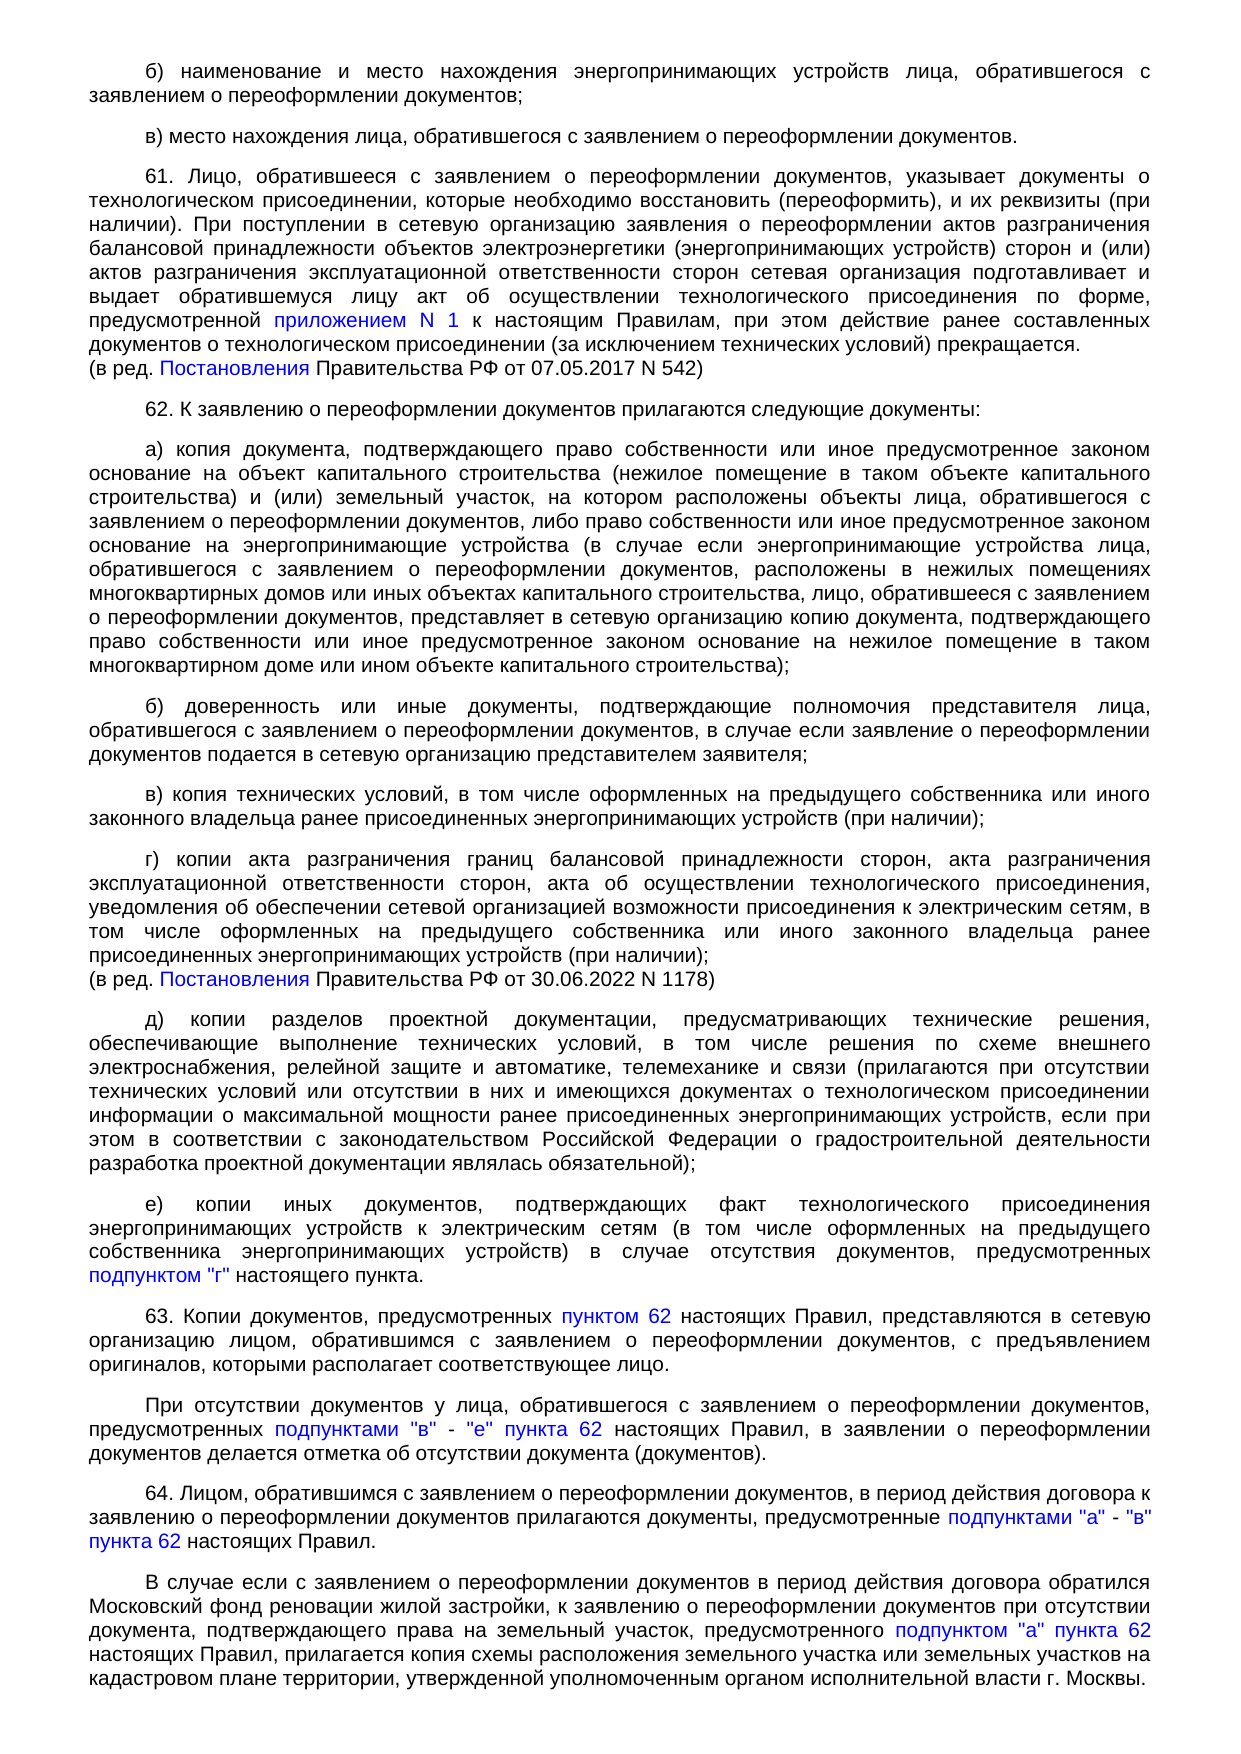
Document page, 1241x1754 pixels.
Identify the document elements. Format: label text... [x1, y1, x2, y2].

text б) наименование и место нахождения энергопринимающих устройств лица, обратившегося с заявлением о переоформлении документов; [89, 59, 1152, 107]
text (в ред. Постановления Правительства РФ от 07.05.2017 N 542) [89, 356, 1152, 380]
text е) копии иных документов, подтверждающих факт технологического присоединения энергопринимающих устройств к электрическим сетям (в том числе оформленных на предыдущего собственника энергопринимающих устройств) в случае отсутствия документов, предусмотренных подпунктом "г" настоящего пункта. [89, 1191, 1152, 1287]
text а) копия документа, подтверждающего право собственности или иное предусмотренное законом основание на объект капитального строительства (нежилое помещение в таком объекте капитального строительства) и (или) земельный участок, на котором расположены объекты лица, обратившегося с заявлением о переоформлении документов, либо право собственности или иное предусмотренное законом основание на энергопринимающие устройства (в случае если энергопринимающие устройства лица, обратившегося с заявлением о переоформлении документов, расположены в нежилых помещениях многоквартирных домов или иных объектах капитального строительства, лицо, обратившееся с заявлением о переоформлении документов, представляет в сетевую организацию копию документа, подтверждающего право собственности или иное предусмотренное законом основание на нежилое помещение в таком многоквартирном доме или ином объекте капитального строительства); [89, 437, 1152, 677]
text в) место нахождения лица, обратившегося с заявлением о переоформлении документов. [89, 124, 1152, 148]
text При отсутствии документов у лица, обратившегося с заявлением о переоформлении документов, предусмотренных подпунктами "в" - "е" пункта 62 настоящих Правил, в заявлении о переоформлении документов делается отметка об отсутствии документа (документов). [89, 1392, 1152, 1464]
text 61. Лицо, обратившееся с заявлением о переоформлении документов, указывает документы о технологическом присоединении, которые необходимо восстановить (переоформить), и их реквизиты (при наличии). При поступлении в сетевую организацию заявления о переоформлении актов разграничения балансовой принадлежности объектов электроэнергетики (энергопринимающих устройств) сторон и (или) актов разграничения эксплуатационной ответственности сторон сетевая организация подготавливает и выдает обратившемуся лицу акт об осуществлении технологического присоединения по форме, предусмотренной приложением N 1 к настоящим Правилам, при этом действие ранее составленных документов о технологическом присоединении (за исключением технических условий) прекращается. [89, 164, 1152, 356]
text в) копия технических условий, в том числе оформленных на предыдущего собственника или иного законного владельца ранее присоединенных энергопринимающих устройств (при наличии); [89, 782, 1152, 830]
text б) доверенность или иные документы, подтверждающие полномочия представителя лица, обратившегося с заявлением о переоформлении документов, в случае если заявление о переоформлении документов подается в сетевую организацию представителем заявителя; [89, 693, 1152, 765]
text (в ред. Постановления Правительства РФ от 30.06.2022 N 1178) [89, 966, 1152, 990]
text В случае если с заявлением о переоформлении документов в период действия договора обратился Московский фонд реновации жилой застройки, к заявлению о переоформлении документов при отсутствии документа, подтверждающего права на земельный участок, предусмотренного подпунктом "а" пункта 62 настоящих Правил, прилагается копия схемы расположения земельного участка или земельных участков на кадастровом плане территории, утвержденной уполномоченным органом исполнительной власти г. Москвы. [89, 1569, 1152, 1689]
text д) копии разделов проектной документации, предусматривающих технические решения, обеспечивающие выполнение технических условий, в том числе решения по схеме внешнего электроснабжения, релейной защите и автоматике, телемеханике и связи (прилагаются при отсутствии технических условий или отсутствии в них и имеющихся документах о технологическом присоединении информации о максимальной мощности ранее присоединенных энергопринимающих устройств, если при этом в соответствии с законодательством Российской Федерации о градостроительной деятельности разработка проектной документации являлась обязательной); [89, 1007, 1152, 1175]
text 62. К заявлению о переоформлении документов прилагаются следующие документы: [89, 397, 1152, 421]
text 63. Копии документов, предусмотренных пунктом 62 настоящих Правил, представляются в сетевую организацию лицом, обратившимся с заявлением о переоформлении документов, с предъявлением оригиналов, которыми располагает соответствующее лицо. [89, 1304, 1152, 1376]
text 64. Лицом, обратившимся с заявлением о переоформлении документов, в период действия договора к заявлению о переоформлении документов прилагаются документы, предусмотренные подпунктами "а" - "в" пункта 62 настоящих Правил. [89, 1481, 1152, 1553]
text г) копии акта разграничения границ балансовой принадлежности сторон, акта разграничения эксплуатационной ответственности сторон, акта об осуществлении технологического присоединения, уведомления об обеспечении сетевой организацией возможности присоединения к электрическим сетям, в том числе оформленных на предыдущего собственника или иного законного владельца ранее присоединенных энергопринимающих устройств (при наличии); [89, 847, 1152, 966]
